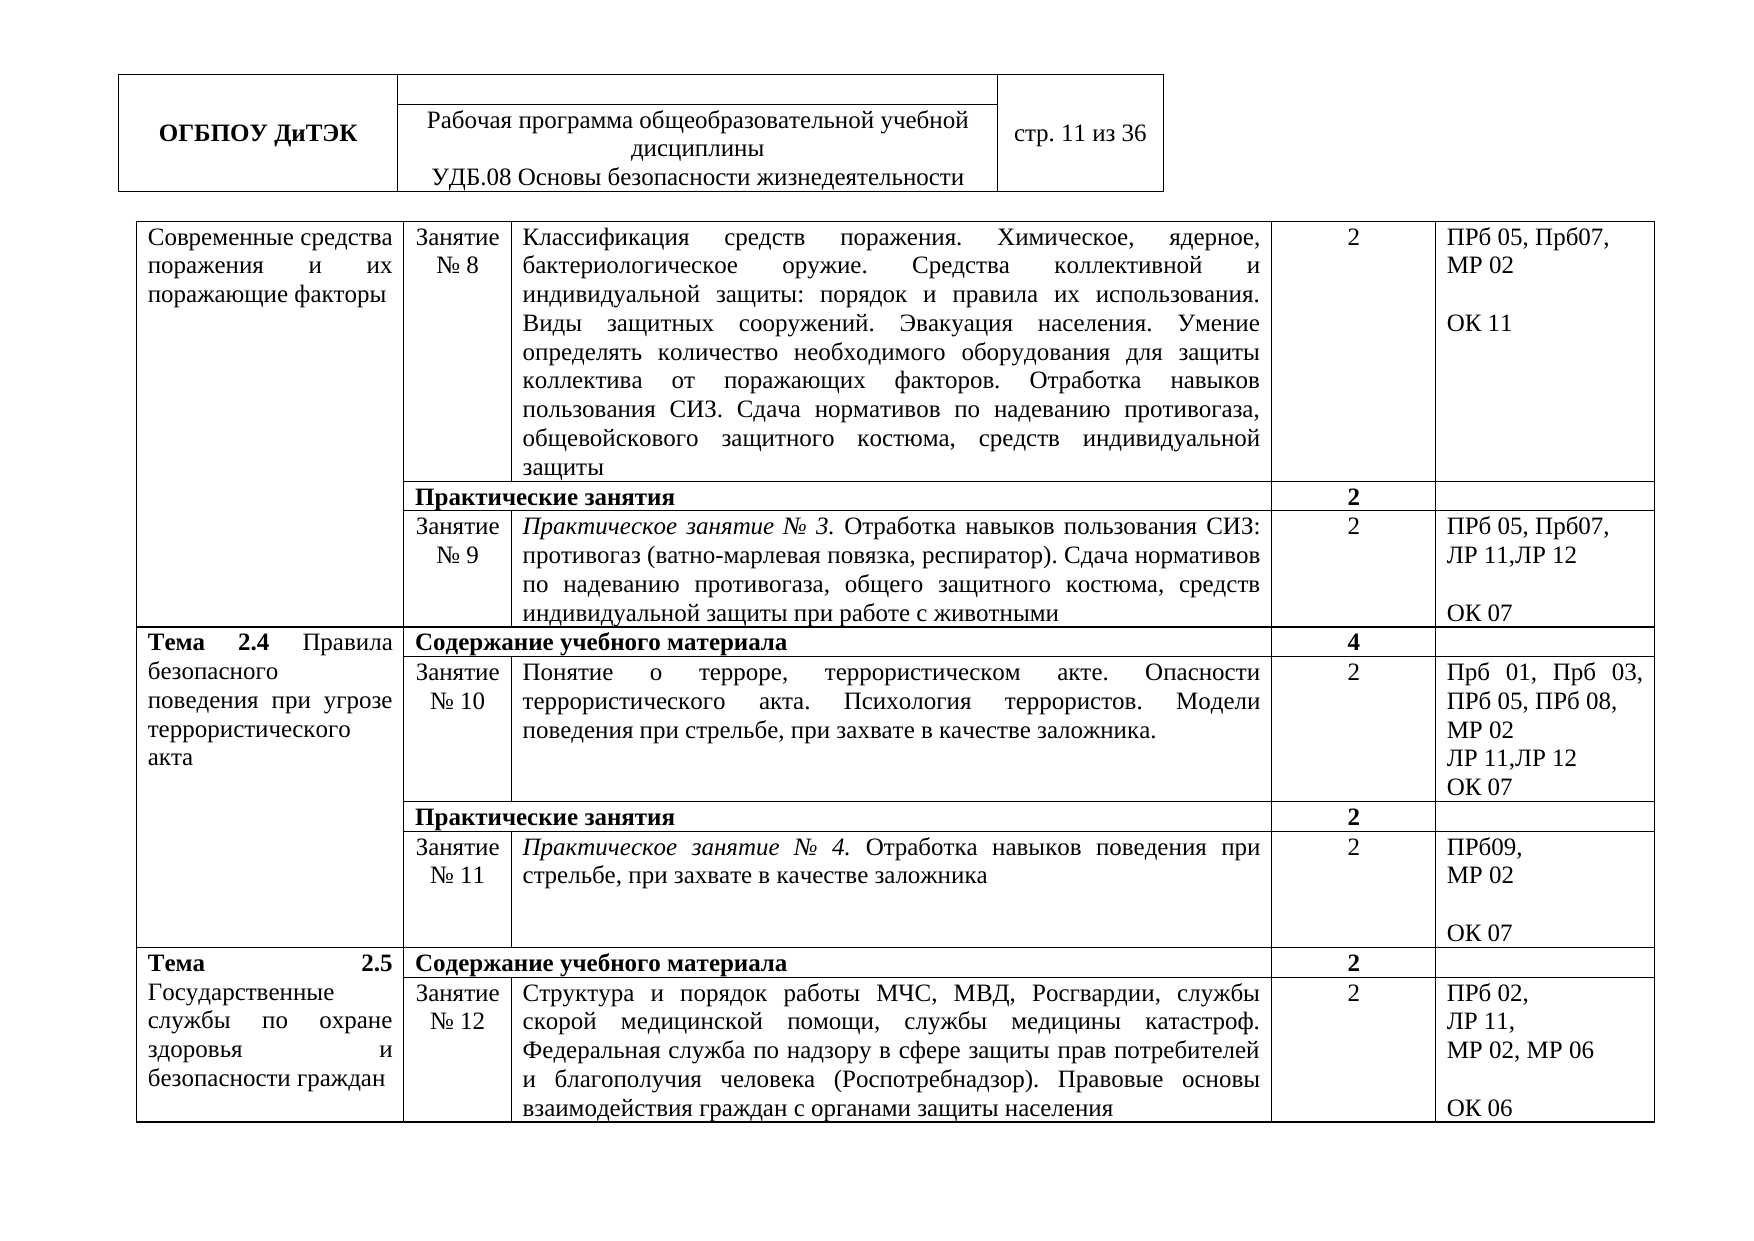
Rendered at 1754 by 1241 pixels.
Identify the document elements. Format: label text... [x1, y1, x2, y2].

table_cell 2 [1272, 832, 1435, 947]
table_cell ПРб 05, Прб07, ЛР 11,ЛР 12 ОК 07 [1436, 511, 1654, 626]
table_cell Практические занятия [404, 802, 1271, 831]
table_cell 2 [1272, 978, 1435, 1121]
table_cell ПРб 05, Прб07, МР 02 ОК 11 [1436, 222, 1654, 481]
table_cell Занятие № 12 [404, 978, 511, 1121]
table_cell 2 [1272, 511, 1435, 626]
table_cell 2 [1272, 948, 1435, 977]
table_cell ПРб 02, ЛР 11, МР 02, МР 06 ОК 06 [1436, 978, 1654, 1121]
table_cell [1436, 628, 1654, 656]
table_cell Понятие о терроре, террористическом акте. Опасности террористического акта. Психология террористов. Модели поведения при стрельбе, при захвате в качестве заложника. [512, 657, 1271, 801]
table_cell Занятие № 9 [404, 511, 511, 626]
table_cell Структура и порядок работы МЧС, МВД, Росгвардии, службы скорой медицинской помощи, службы медицины катастроф. Федеральная служба по надзору в сфере защиты прав потребителей и благополучия человека (Роспотребнадзор). Правовые основы взаимодействия граждан с органами защиты населения [512, 978, 1271, 1121]
table_cell 2 [1272, 222, 1435, 481]
table_cell Занятие № 8 [404, 222, 511, 481]
table_cell Тема 2.4 Правила безопасного поведения при угрозе террористического акта [137, 628, 403, 947]
table_cell Практическое занятие № 3. Отработка навыков пользования СИЗ: противогаз (ватно-марлевая повязка, респиратор). Сдача нормативов по надеванию противогаза, общего защитного костюма, средств индивидуальной защиты при работе с животными [512, 511, 1271, 626]
table_cell [1436, 802, 1654, 831]
table_cell 2 [1272, 482, 1435, 510]
table_cell Занятие № 10 [404, 657, 511, 801]
table_cell 4 [1272, 628, 1435, 656]
table_cell Прб 01, Прб 03, ПРб 05, ПРб 08, МР 02 ЛР 11,ЛР 12 ОК 07 [1436, 657, 1654, 801]
table_cell Классификация средств поражения. Химическое, ядерное, бактериологическое оружие. Средства коллективной и индивидуальной защиты: порядок и правила их использования. Виды защитных сооружений. Эвакуация населения. Умение определять количество необходимого оборудования для защиты коллектива от поражающих факторов. Отработка навыков пользования СИЗ. Сдача нормативов по надеванию противогаза, общевойскового защитного костюма, средств индивидуальной защиты [512, 222, 1271, 481]
table_cell [1436, 948, 1654, 977]
table_cell Тема 2.5 Государственные службы по охране здоровья и безопасности граждан [137, 948, 403, 1121]
table_cell ПРб09, МР 02 ОК 07 [1436, 832, 1654, 947]
table_cell Практическое занятие № 4. Отработка навыков поведения при стрельбе, при захвате в качестве заложника [512, 832, 1271, 947]
table_cell Содержание учебного материала [404, 628, 1271, 656]
table_cell 2 [1272, 802, 1435, 831]
table_cell 2 [1272, 657, 1435, 801]
table_cell [1436, 482, 1654, 510]
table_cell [137, 222, 403, 626]
table_cell Занятие № 11 [404, 832, 511, 947]
table_cell Содержание учебного материала [404, 948, 1271, 977]
table_cell Практические занятия [404, 482, 1271, 510]
